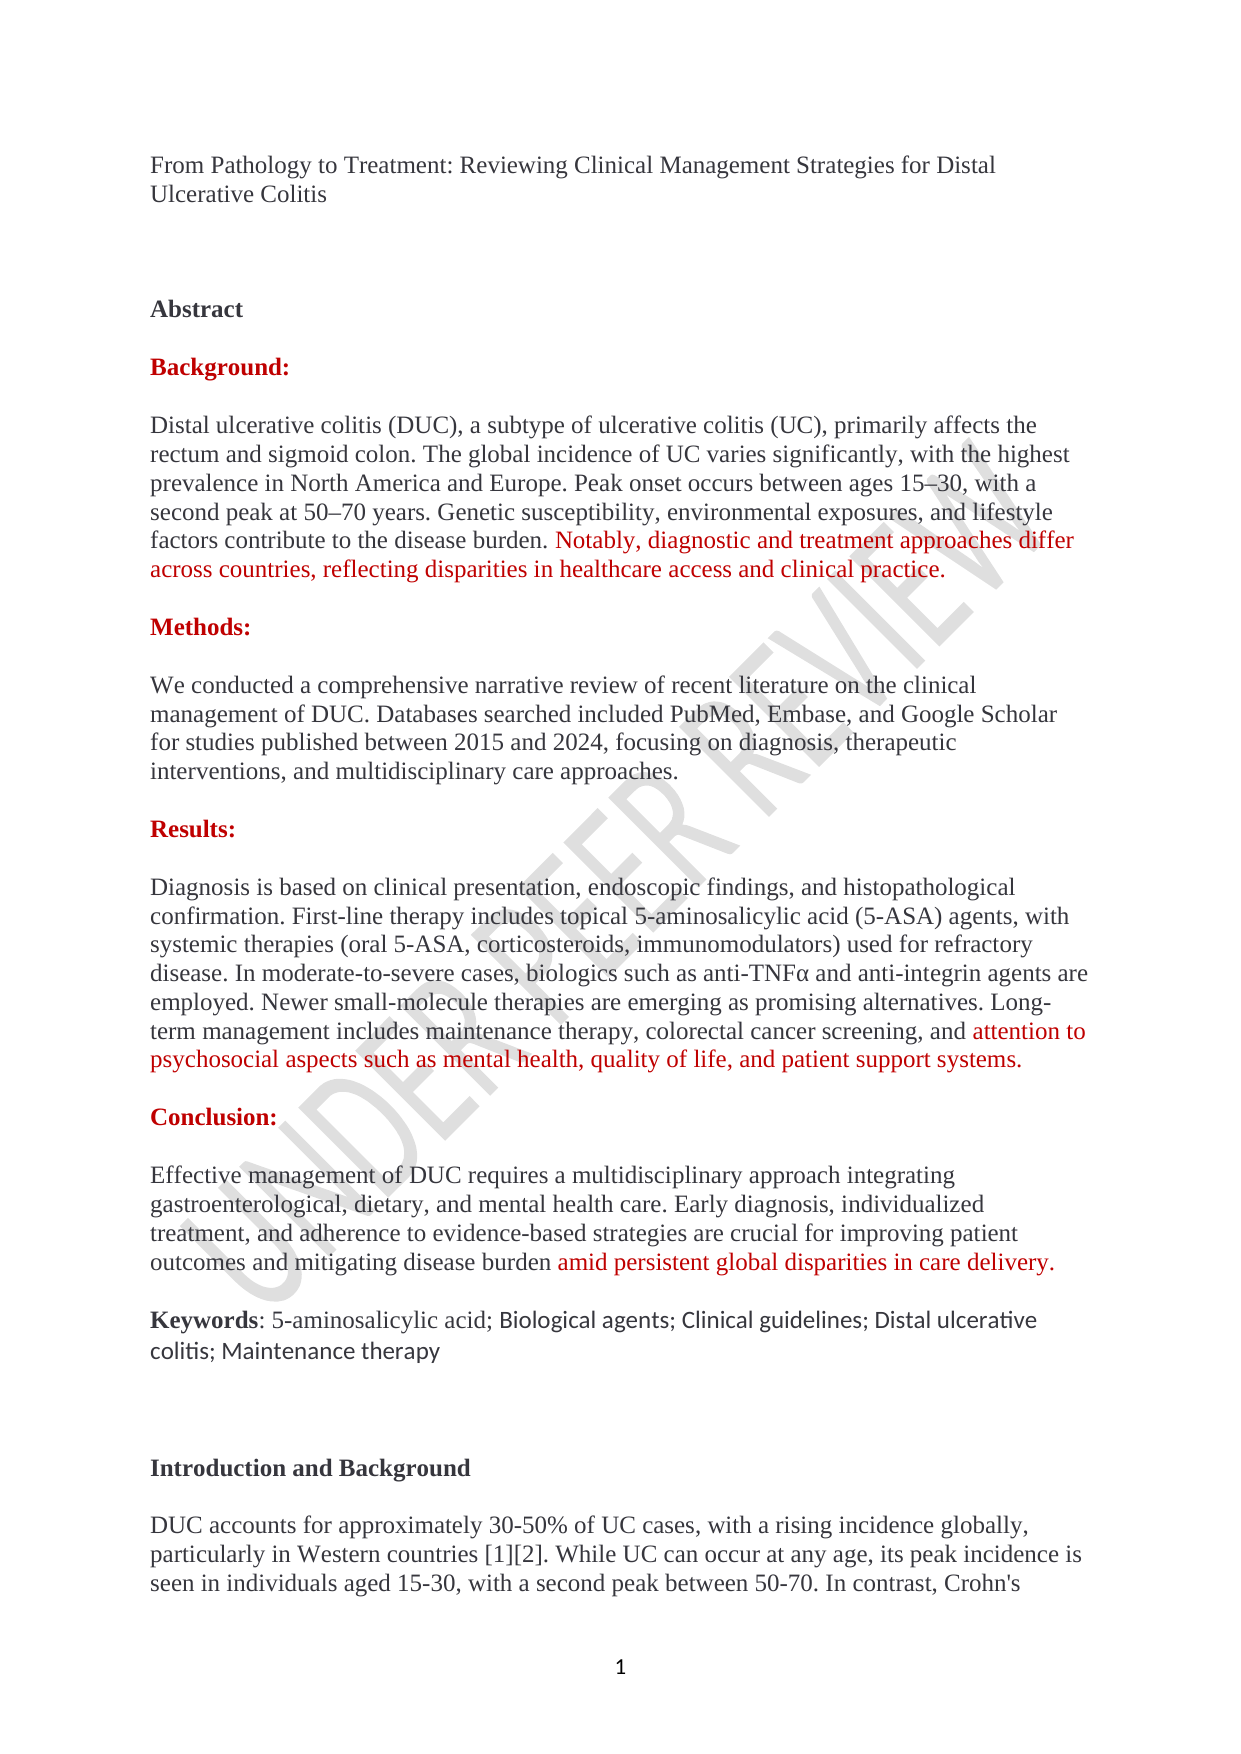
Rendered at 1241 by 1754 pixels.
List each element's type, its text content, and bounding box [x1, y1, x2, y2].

text Abstract [150, 294, 1090, 323]
text From Pathology to Treatment: Reviewing Clinical Management Strategies for Distal Ulcerative Colitis [150, 150, 1090, 207]
text Diagnosis is based on clinical presentation, endoscopic findings, and histopathological confirmation. First-line therapy includes topical 5-aminosalicylic acid (5-ASA) agents, with systemic therapies (oral 5-ASA, corticosteroids, immunomodulators) used for refractory disease. In moderate-to-severe cases, biologics such as anti-TNFα and anti-integrin agents are employed. Newer small-molecule therapies are emerging as promising alternatives. Long-term management includes maintenance therapy, colorectal cancer screening, and attention to psychosocial aspects such as mental health, quality of life, and patient support systems. [150, 872, 1090, 1073]
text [150, 1511, 1090, 1597]
text Effective management of DUC requires a multidisciplinary approach integrating gastroenterological, dietary, and mental health care. Early diagnosis, individualized treatment, and adherence to evidence-based strategies are crucial for improving patient outcomes and mitigating disease burden amid persistent global disparities in care delivery. [150, 1160, 1090, 1275]
text Distal ulcerative colitis (DUC), a subtype of ulcerative colitis (UC), primarily affects the rectum and sigmoid colon. The global incidence of UC varies significantly, with the highest prevalence in North America and Europe. Peak onset occurs between ages 15–30, with a second peak at 50–70 years. Genetic susceptibility, environmental exposures, and lifestyle factors contribute to the disease burden. Notably, diagnostic and treatment approaches differ across countries, reflecting disparities in healthcare access and clinical practice. [150, 410, 1090, 583]
text Introduction and Background [150, 1453, 1090, 1481]
text Methods: [150, 612, 1090, 641]
text Conclusion: [150, 1102, 1090, 1131]
text Results: [150, 814, 1090, 843]
text Keywords: 5-aminosalicylic acid; Biological agents; Clinical guidelines; Distal ulcerative colitis; Maintenance therapy [150, 1304, 1090, 1366]
text We conducted a comprehensive narrative review of recent literature on the clinical management of DUC. Databases searched included PubMed, Embase, and Google Scholar for studies published between 2015 and 2024, focusing on diagnosis, therapeutic interventions, and multidisciplinary care approaches. [150, 670, 1090, 785]
text Background: [150, 352, 1090, 381]
